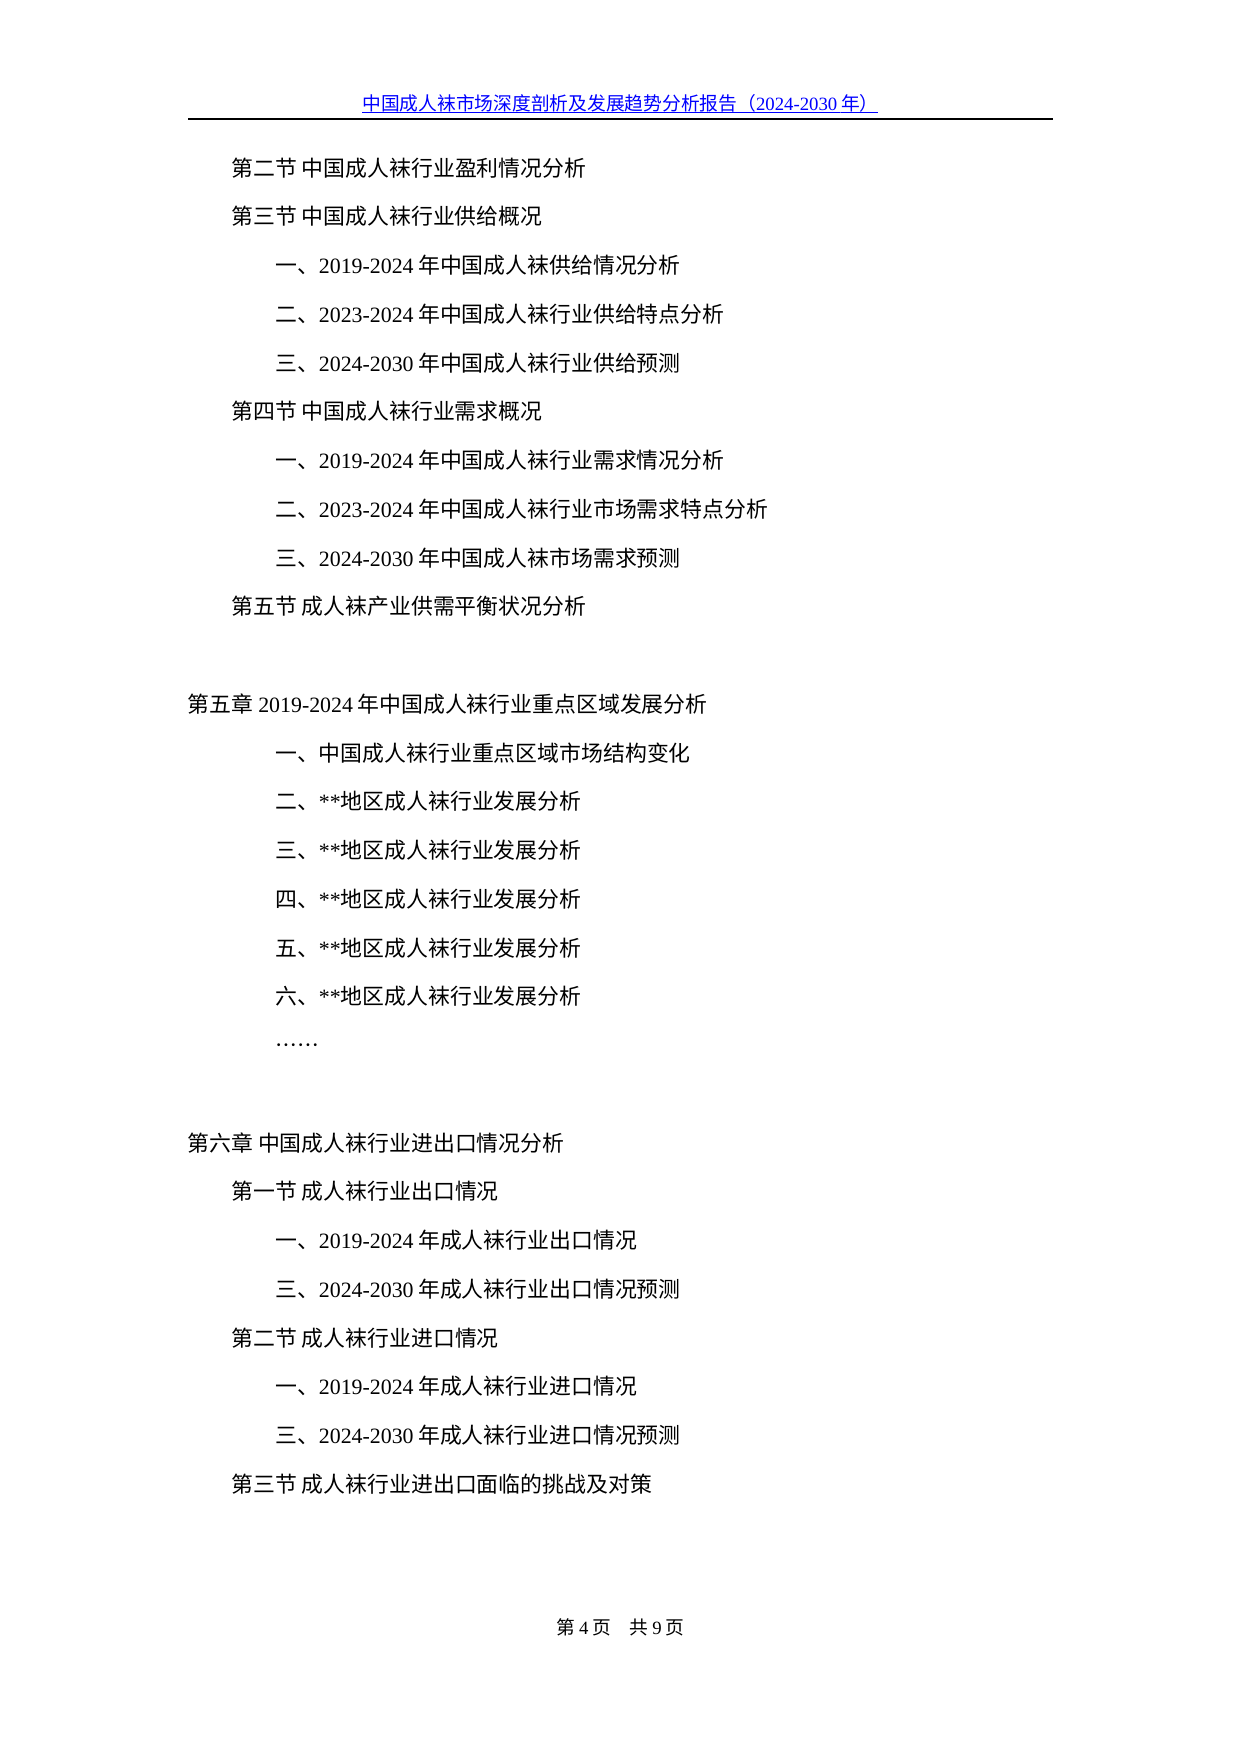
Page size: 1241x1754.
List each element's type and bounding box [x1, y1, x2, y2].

text [187, 150, 1053, 1499]
